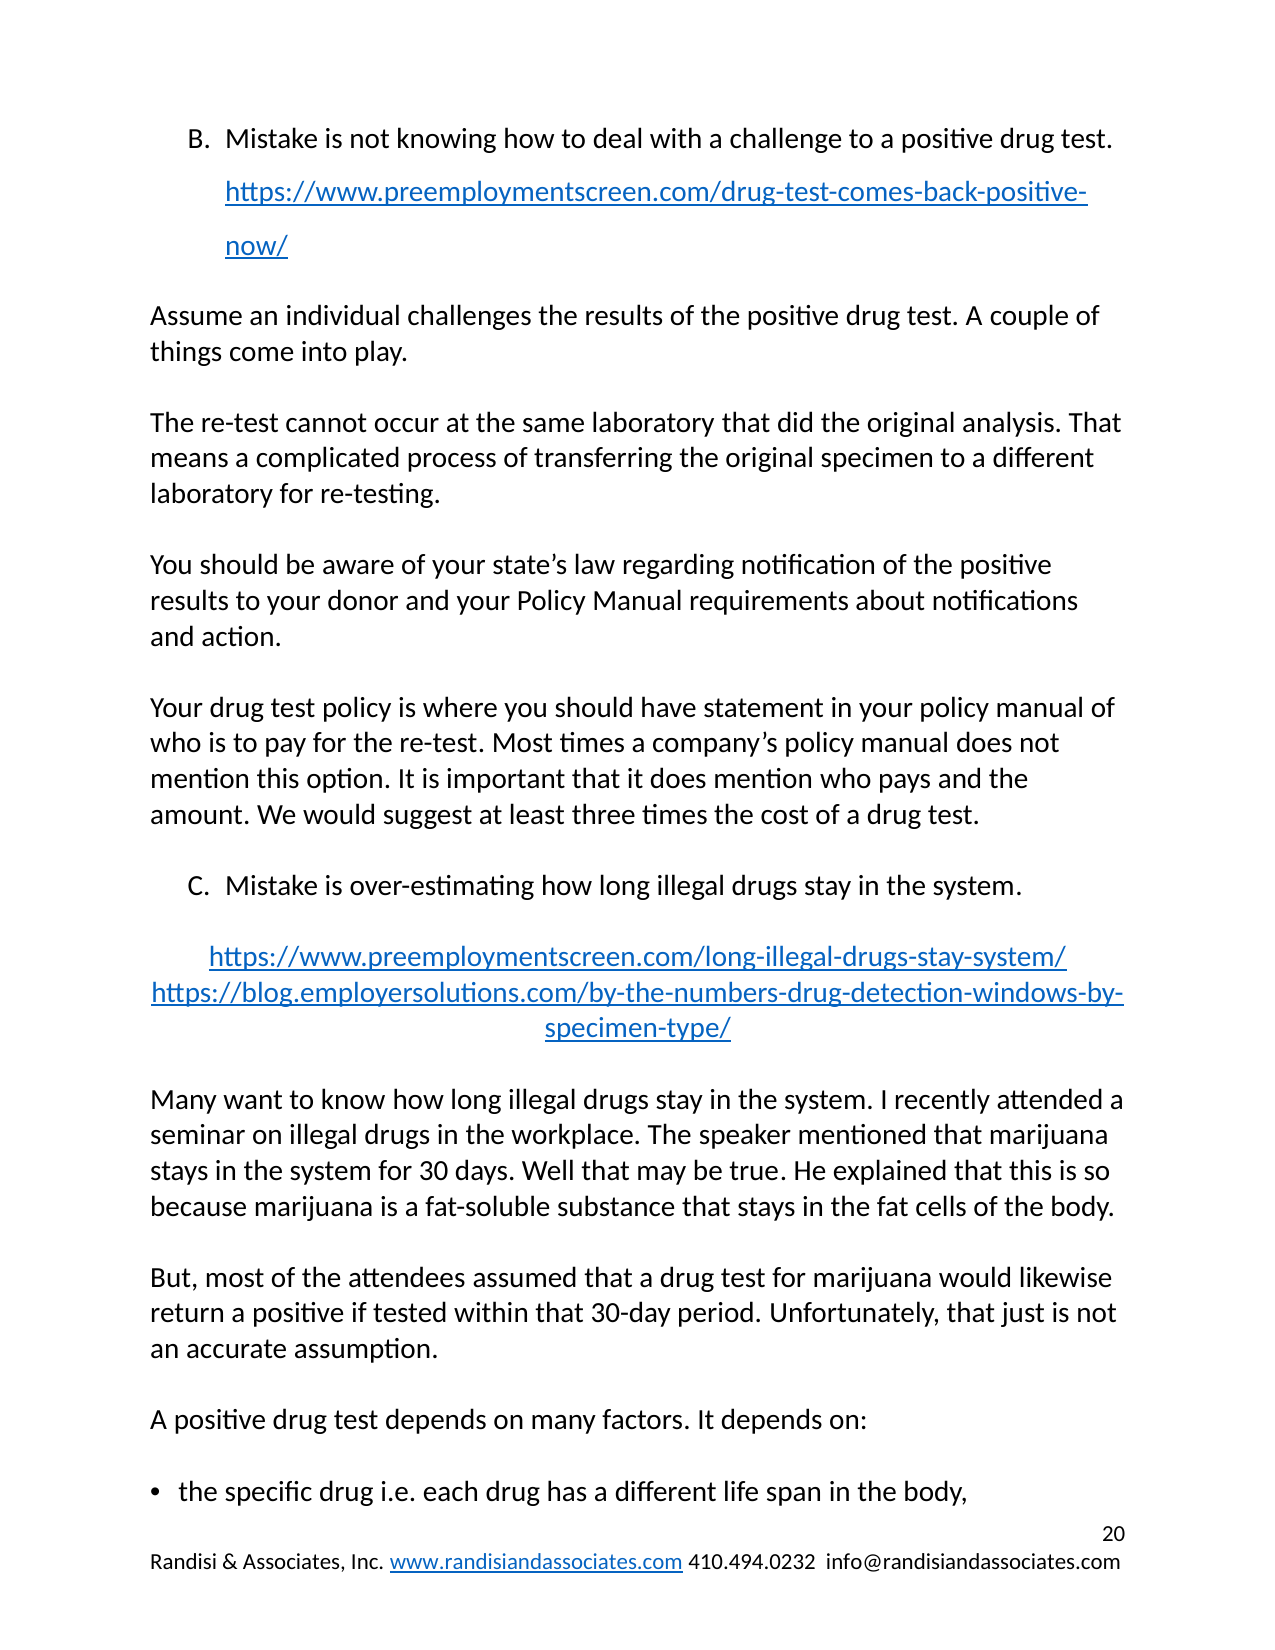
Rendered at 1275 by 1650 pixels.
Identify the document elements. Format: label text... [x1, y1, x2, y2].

text The re-test cannot occur at the same laboratory that did the original analysis. That means a complicated process of transferring the original specimen to a different laboratory for re-testing. [150, 404, 1125, 511]
text You should be aware of your state’s law regarding notification of the positive results to your donor and your Policy Manual requirements about notifications and action. [150, 546, 1125, 653]
text But, most of the attendees assumed that a drug test for marijuana would likewise return a positive if tested within that 30-day period. Unfortunately, that just is not an accurate assumption. [150, 1259, 1125, 1366]
text https://www.preemploymentscreen.com/long-illegal-drugs-stay-system/ [150, 938, 1125, 974]
list Mistake is not knowing how to deal with a challenge to a positive drug test. https://www.preemploymentscreen.com/drug-test-comes-back-positive-now/ [187, 120, 1125, 262]
list the specific drug i.e. each drug has a different life span in the body, [150, 1473, 1125, 1508]
text Many want to know how long illegal drugs stay in the system. I recently attended a seminar on illegal drugs in the workplace. The speaker mentioned that marijuana stays in the system for 30 days. Well that may be true. He explained that this is so because marijuana is a fat-soluble substance that stays in the fat cells of the body. [150, 1081, 1125, 1223]
text A positive drug test depends on many factors. It depends on: [150, 1401, 1125, 1437]
text https://blog.employersolutions.com/by-the-numbers-drug-detection-windows-by-specimen-type/ [150, 974, 1125, 1045]
list Mistake is over-estimating how long illegal drugs stay in the system. [187, 867, 1125, 903]
text Your drug test policy is where you should have statement in your policy manual of who is to pay for the re-test. Most times a company’s policy manual does not mention this option. It is important that it does mention who pays and the amount. We would suggest at least three times the cost of a drug test. [150, 689, 1125, 831]
text Assume an individual challenges the results of the positive drug test. A couple of things come into play. [150, 297, 1125, 368]
